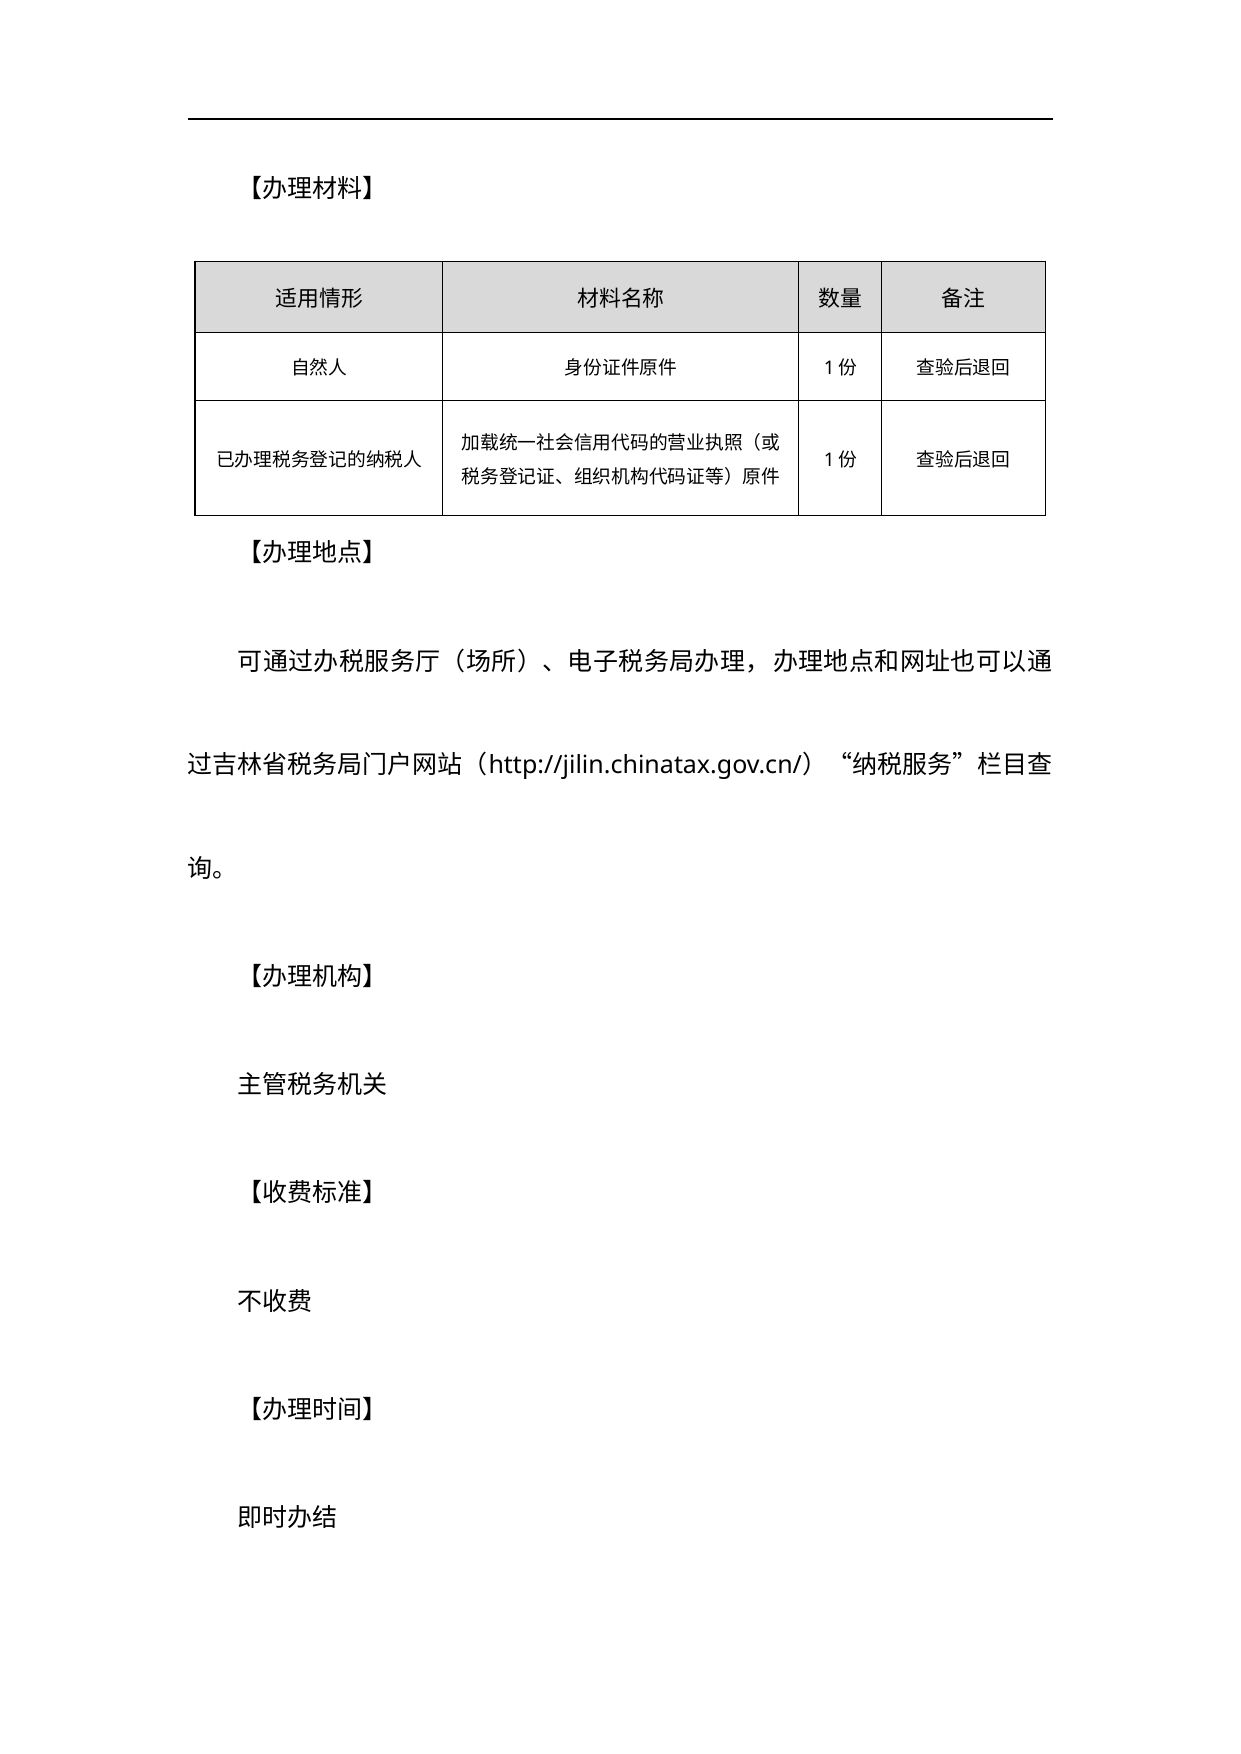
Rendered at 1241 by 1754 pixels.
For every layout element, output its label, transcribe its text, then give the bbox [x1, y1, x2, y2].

table_header 适用情形 [196, 262, 442, 332]
table_cell 加载统一社会信用代码的营业执照（或 税务登记证、组织机构代码证等）原件 [443, 401, 798, 515]
text 【办理地点】 [187, 516, 1053, 586]
table_cell 自然人 [196, 333, 442, 400]
text 【办理时间】 [187, 1373, 1053, 1442]
table_cell 身份证件原件 [443, 333, 798, 400]
table_cell 1份 [799, 401, 881, 515]
table_cell 已办理税务登记的纳税人 [196, 401, 442, 515]
table_cell 查验后退回 [882, 401, 1045, 515]
table_cell 1份 [799, 333, 881, 400]
text 主管税务机关 [187, 1048, 1053, 1117]
table_header 数量 [799, 262, 881, 332]
text 不收费 [187, 1264, 1053, 1334]
table_header 材料名称 [443, 262, 798, 332]
text 【收费标准】 [187, 1156, 1053, 1226]
text 可通过办税服务厅（场所）、电子税务局办理，办理地点和网址也可以通过吉林省税务局门户网站（http://jilin.chinatax.gov.cn/）“纳税服务”栏目查询。 [187, 624, 1053, 901]
text 即时办结 [187, 1481, 1053, 1550]
table_header 备注 [882, 262, 1045, 332]
text 【办理机构】 [187, 940, 1053, 1009]
table_cell 查验后退回 [882, 333, 1045, 400]
text 【办理材料】 [187, 152, 1053, 222]
